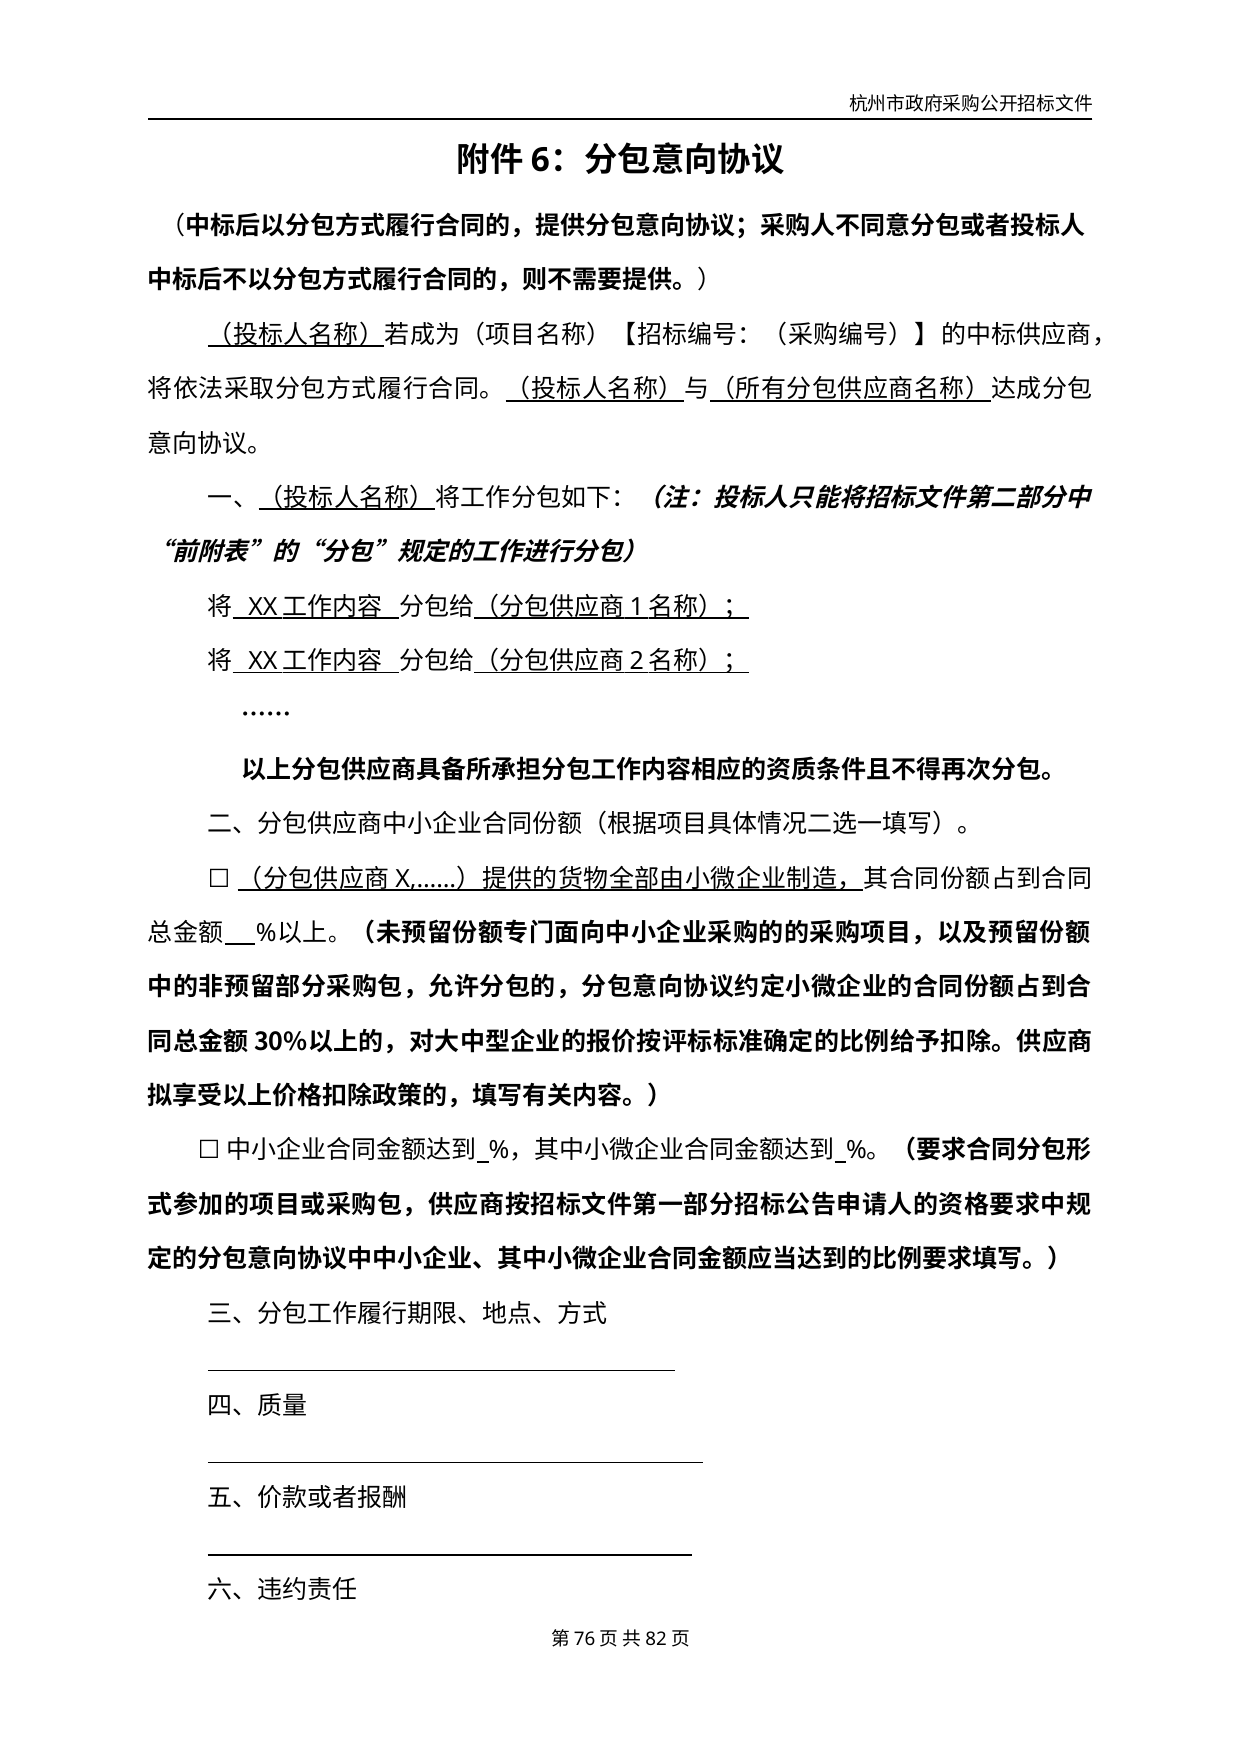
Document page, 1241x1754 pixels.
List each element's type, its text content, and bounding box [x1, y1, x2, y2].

text （中标后以分包方式履行合同的，提供分包意向协议；采购人不同意分包或者投标人中标后不以分包方式履行合同的，则不需要提供。） [148, 206, 1092, 296]
text （分包供应商X,……）提供的货物全部由小微企业制造，其合同份额占到合同总金额 %以上。（未预留份额专门面向中小企业采购的的采购项目，以及预留份额中的非预留部分采购包，允许分包的，分包意向协议约定小微企业的合同份额占到合同总金额30%以上的，对大中型企业的报价按评标标准确定的比例给予扣除。供应商拟享受以上价格扣除政策的，填写有关内容。） [148, 858, 1092, 1112]
text 四、质量 [148, 1385, 1092, 1421]
text 附件6：分包意向协议 [148, 133, 1092, 181]
subtitle 以上分包供应商具备所承担分包工作内容相应的资质条件且不得再次分包。 [217, 749, 1092, 786]
text 一、（投标人名称）将工作分包如下：（注：投标人只能将招标文件第二部分中“前附表”的“分包”规定的工作进行分包） [148, 477, 1092, 568]
text 将 XX工作内容 分包给（分包供应商2名称）； [148, 641, 1092, 677]
text 五、价款或者报酬 [148, 1477, 1092, 1514]
text 中小企业合同金额达到 %，其中小微企业合同金额达到 %。（要求合同分包形式参加的项目或采购包，供应商按招标文件第一部分招标公告申请人的资格要求中规定的分包意向协议中中小企业、其中小微企业合同金额应当达到的比例要求填写。） [148, 1130, 1092, 1275]
text 三、分包工作履行期限、地点、方式 [148, 1293, 1092, 1329]
text 二、分包供应商中小企业合同份额（根据项目具体情况二选一填写）。 [148, 804, 1092, 840]
subtitle …… [217, 695, 1092, 731]
text 将 XX工作内容 分包给（分包供应商1名称）； [148, 586, 1092, 622]
text 六、违约责任 [207, 1569, 1092, 1606]
text （投标人名称）若成为（项目名称）【招标编号：（采购编号）】的中标供应商，将依法采取分包方式履行合同。（投标人名称）与（所有分包供应商名称）达成分包意向协议。 [148, 314, 1092, 459]
